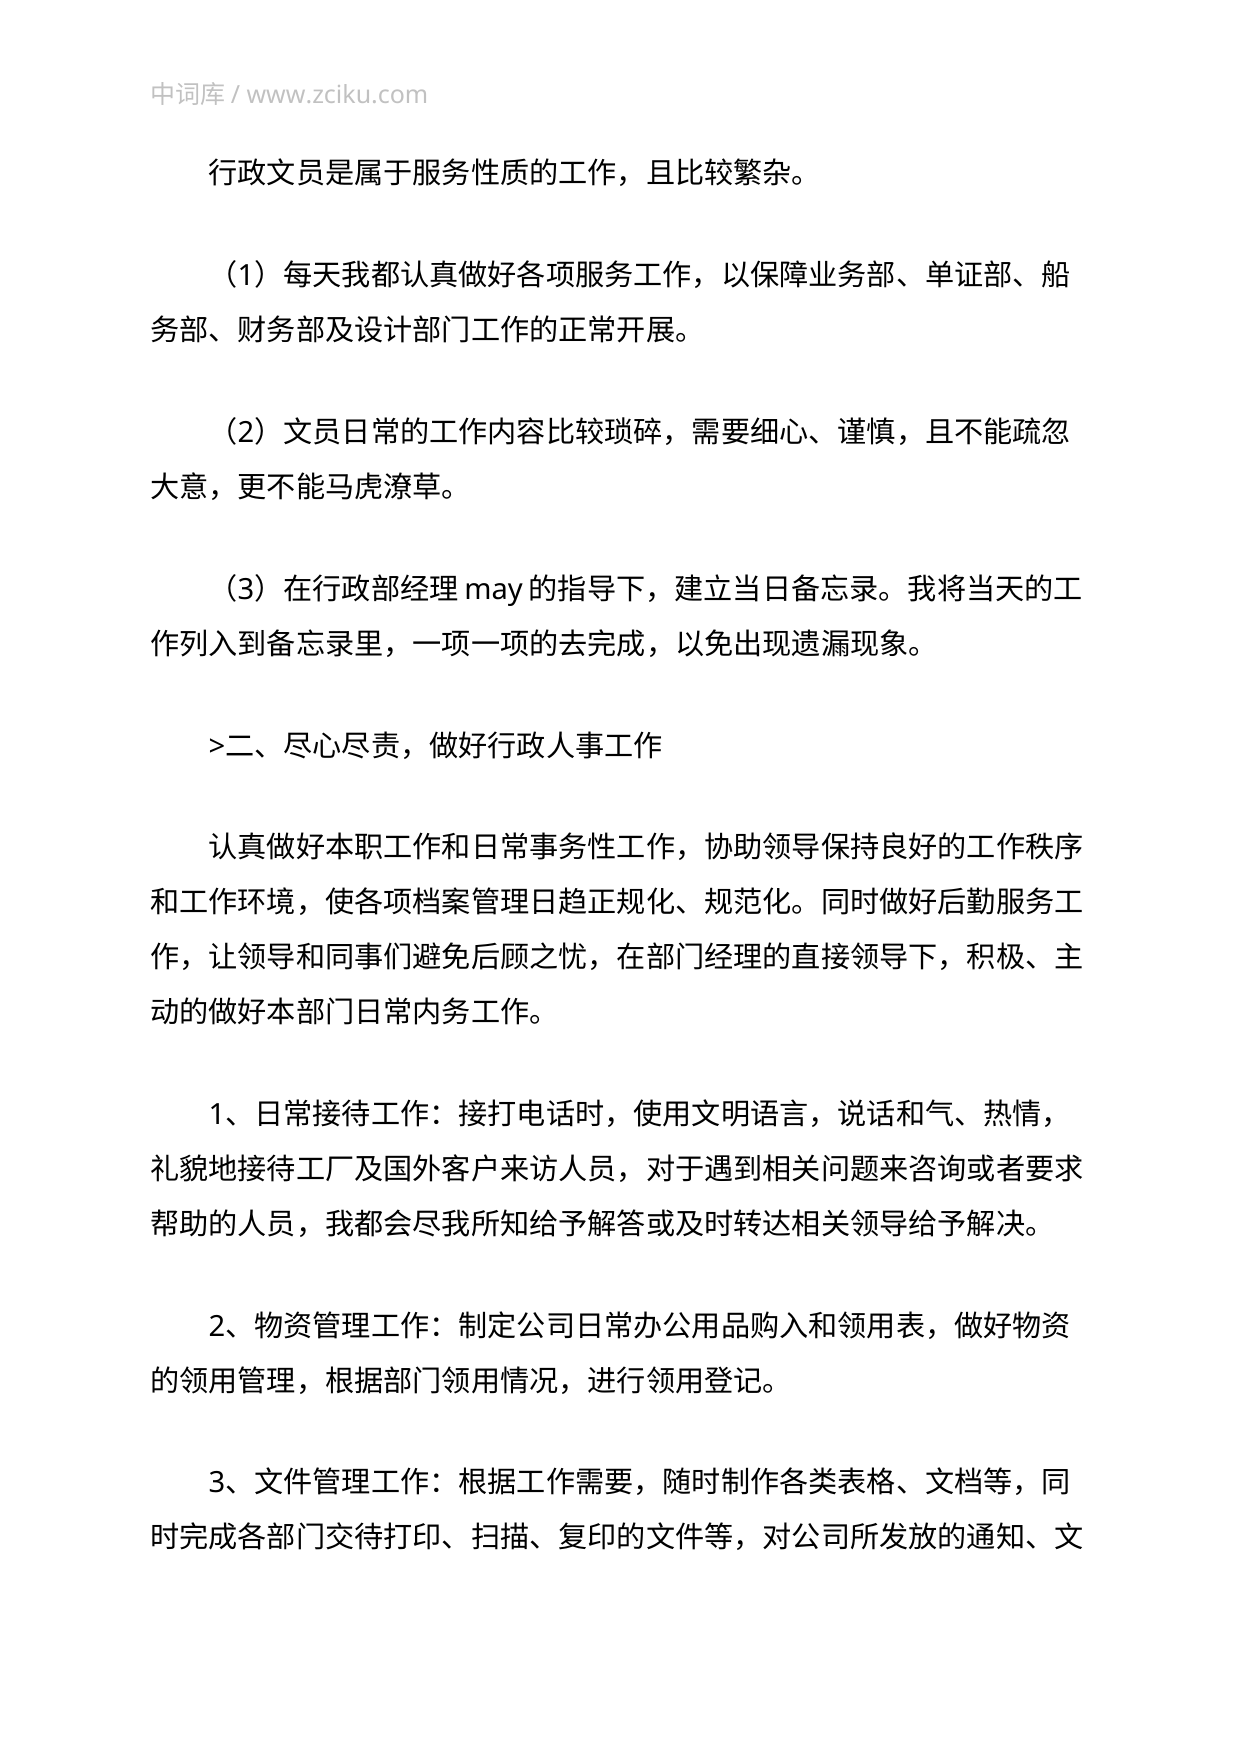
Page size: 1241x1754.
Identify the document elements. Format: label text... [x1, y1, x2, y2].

text （3）在行政部经理may的指导下，建立当日备忘录。我将当天的工作列入到备忘录里，一项一项的去完成，以免出现遗漏现象。 [150, 565, 1090, 663]
text 2、物资管理工作：制定公司日常办公用品购入和领用表，做好物资的领用管理，根据部门领用情况，进行领用登记。 [150, 1302, 1090, 1399]
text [150, 1459, 1090, 1556]
text （2）文员日常的工作内容比较琐碎，需要细心、谨慎，且不能疏忽大意，更不能马虎潦草。 [150, 408, 1090, 506]
text 1、日常接待工作：接打电话时，使用文明语言，说话和气、热情，礼貌地接待工厂及国外客户来访人员，对于遇到相关问题来咨询或者要求帮助的人员，我都会尽我所知给予解答或及时转达相关领导给予解决。 [150, 1091, 1090, 1243]
text >二、尽心尽责，做好行政人事工作 [150, 722, 1090, 764]
text 认真做好本职工作和日常事务性工作，协助领导保持良好的工作秩序和工作环境，使各项档案管理日趋正规化、规范化。同时做好后勤服务工作，让领导和同事们避免后顾之忧，在部门经理的直接领导下，积极、主动的做好本部门日常内务工作。 [150, 824, 1090, 1031]
text （1）每天我都认真做好各项服务工作，以保障业务部、单证部、船务部、财务部及设计部门工作的正常开展。 [150, 252, 1090, 349]
text 行政文员是属于服务性质的工作，且比较繁杂。 [150, 150, 1090, 192]
